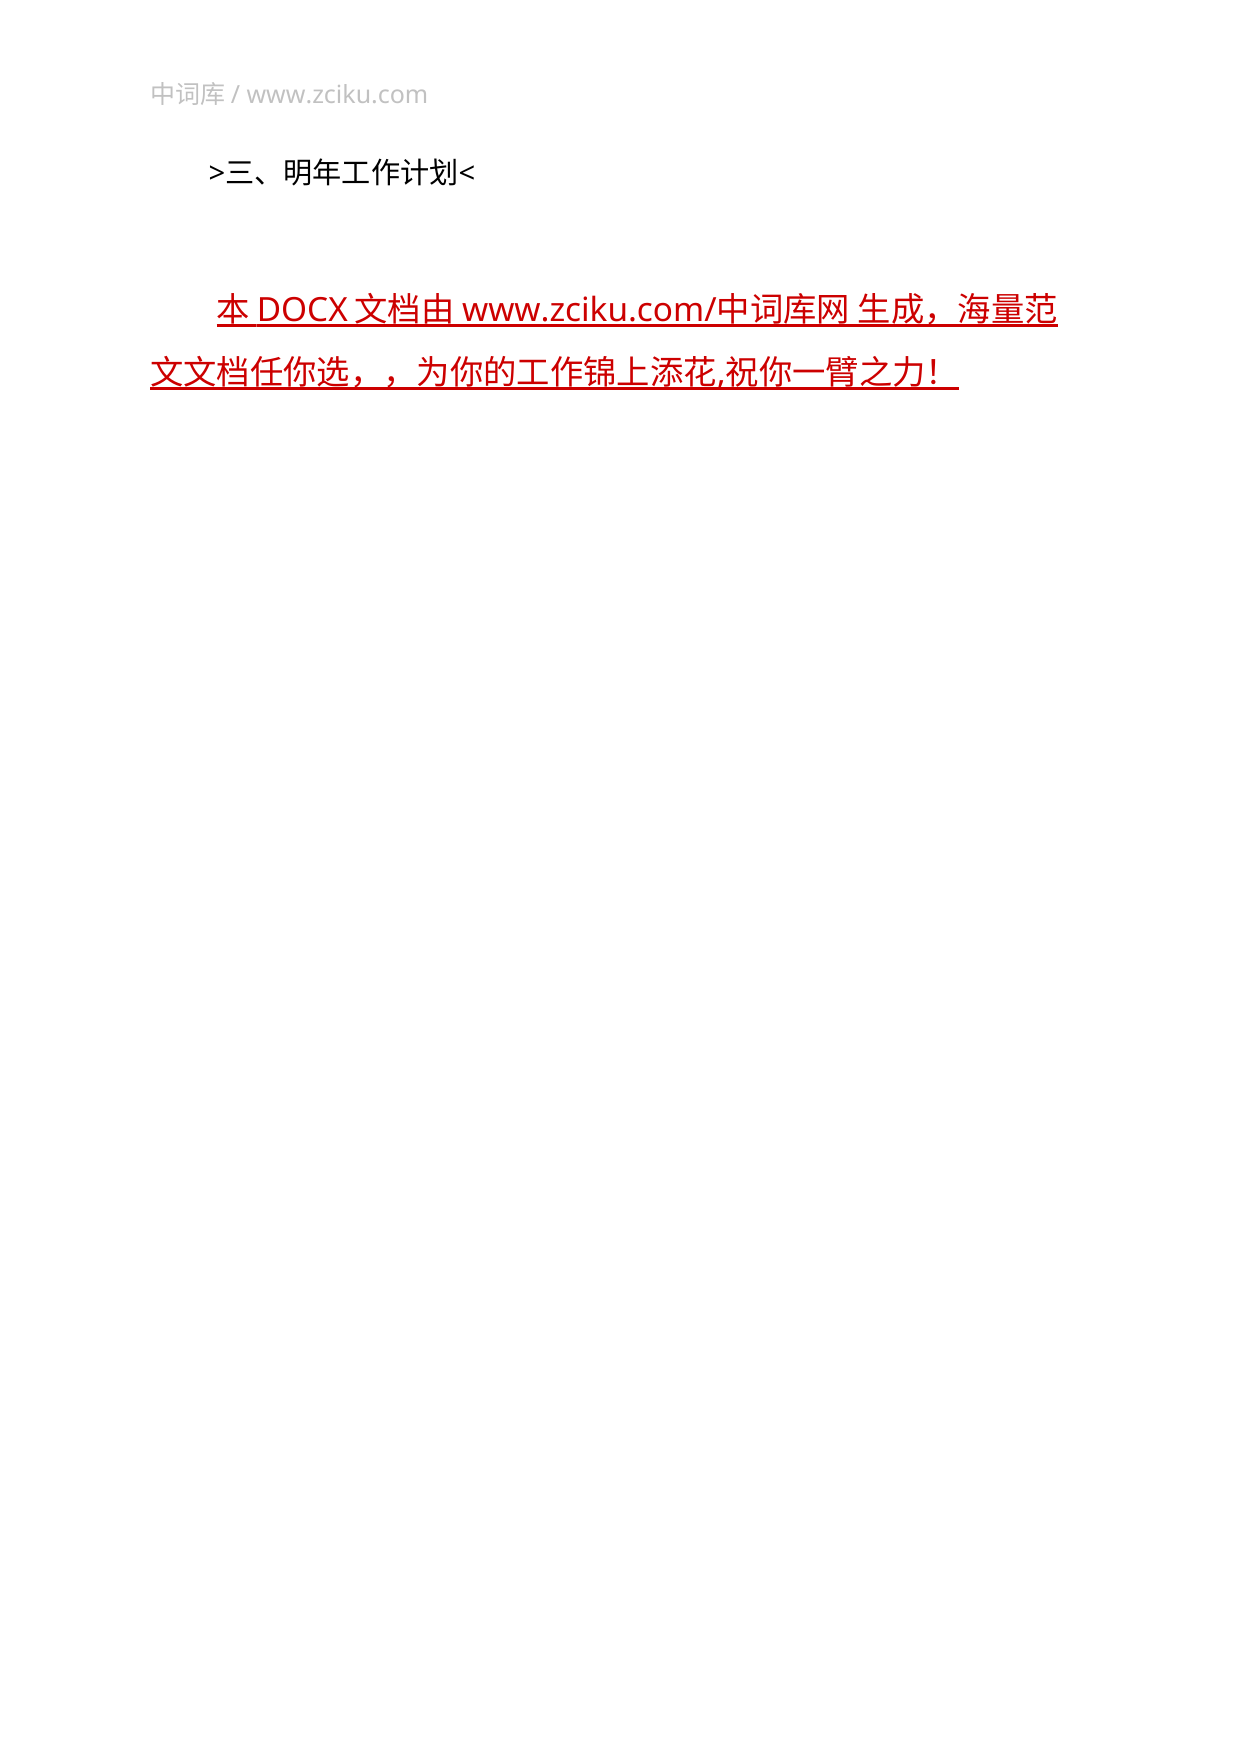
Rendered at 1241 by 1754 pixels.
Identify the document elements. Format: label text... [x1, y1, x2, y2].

text 本DOCX文档由 www.zciku.com/中词库网 生成，海量范文文档任你选，，为你的工作锦上添花,祝你一臂之力！ [150, 283, 1090, 394]
text >三、明年工作计划< [150, 150, 1090, 192]
